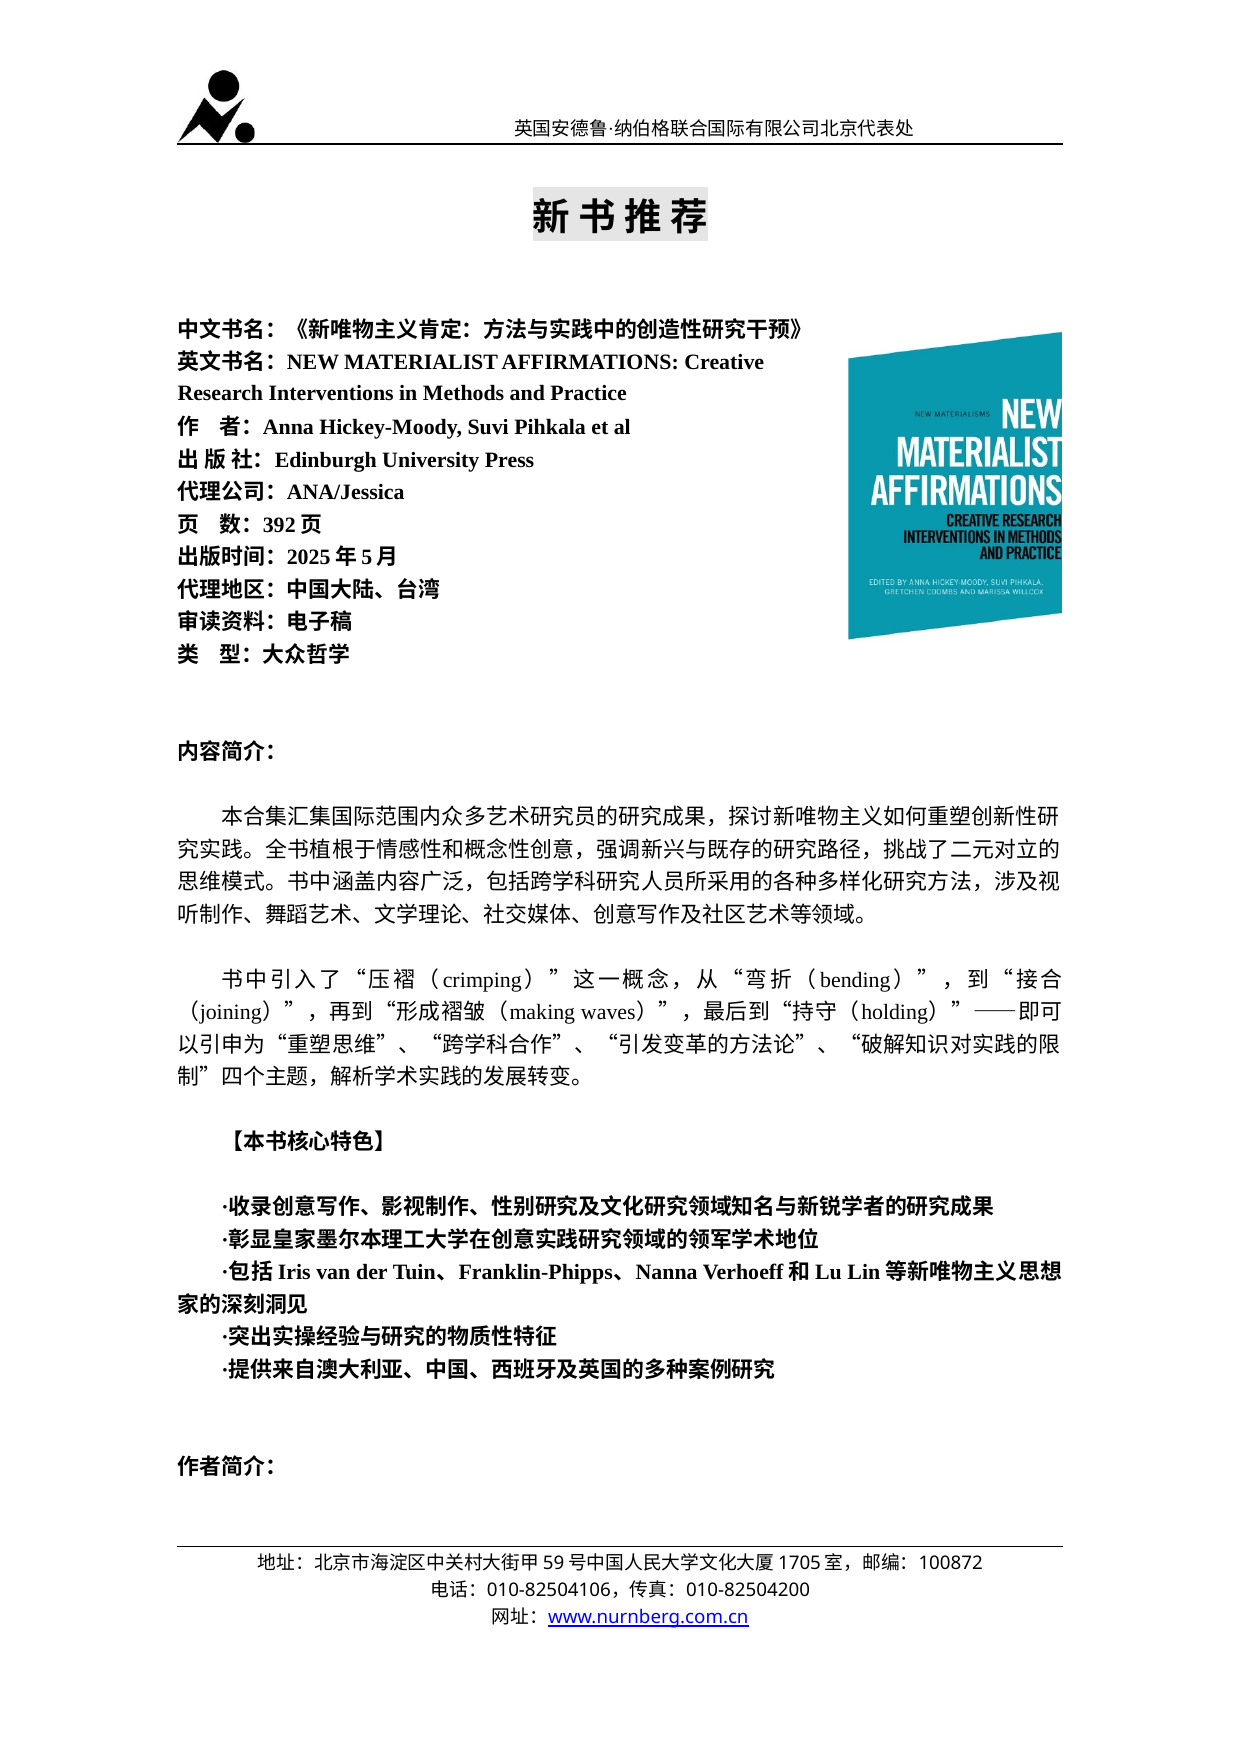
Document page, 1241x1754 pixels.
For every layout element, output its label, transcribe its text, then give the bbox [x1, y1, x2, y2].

text 类 型：大众哲学 [177, 636, 1063, 669]
text 新 书 推 荐 [177, 181, 1063, 246]
text 出版时间：2025年5月 [177, 539, 848, 571]
text 【本书核心特色】 [177, 1124, 1063, 1156]
text 英文书名：NEW MATERIALIST AFFIRMATIONS: Creative Research Interventions in Methods and Practice [177, 344, 848, 409]
text 作 者：Anna Hickey-Moody, Suvi Pihkala et al [177, 409, 848, 441]
text 书中引入了“压褶（crimping）”这一概念，从“弯折（bending）”，到“接合（joining）”，再到“形成褶皱（making waves）”，最后到“持守（holding）”——即可以引申为“重塑思维”、“跨学科合作”、“引发变革的方法论”、“破解知识对实践的限制”四个主题，解析学术实践的发展转变。 [177, 961, 1063, 1091]
text 审读资料：电子稿 [177, 604, 848, 636]
text 页 数：392页 [177, 506, 848, 539]
text ·包括Iris van der Tuin、Franklin-Phipps、Nanna Verhoeff和Lu Lin等新唯物主义思想家的深刻洞见 [177, 1254, 1063, 1319]
text ·彰显皇家墨尔本理工大学在创意实践研究领域的领军学术地位 [177, 1221, 1063, 1254]
picture [177, 70, 255, 143]
text 内容简介： [177, 734, 1063, 766]
text 出 版 社：Edinburgh University Press [177, 441, 848, 474]
text ·突出实操经验与研究的物质性特征 [177, 1319, 1063, 1351]
text 中文书名：《新唯物主义肯定：方法与实践中的创造性研究干预》 [177, 311, 1063, 344]
text 代理地区：中国大陆、台湾 [177, 571, 848, 604]
text 本合集汇集国际范围内众多艺术研究员的研究成果，探讨新唯物主义如何重塑创新性研究实践。全书植根于情感性和概念性创意，强调新兴与既存的研究路径，挑战了二元对立的思维模式。书中涵盖内容广泛，包括跨学科研究人员所采用的各种多样化研究方法，涉及视听制作、舞蹈艺术、文学理论、社交媒体、创意写作及社区艺术等领域。 [177, 799, 1063, 929]
text ·收录创意写作、影视制作、性别研究及文化研究领域知名与新锐学者的研究成果 [177, 1189, 1063, 1221]
text 作者简介： [177, 1449, 1063, 1481]
text 代理公司：ANA/Jessica [177, 474, 848, 506]
picture [848, 326, 1062, 648]
text ·提供来自澳大利亚、中国、西班牙及英国的多种案例研究 [177, 1351, 1063, 1384]
